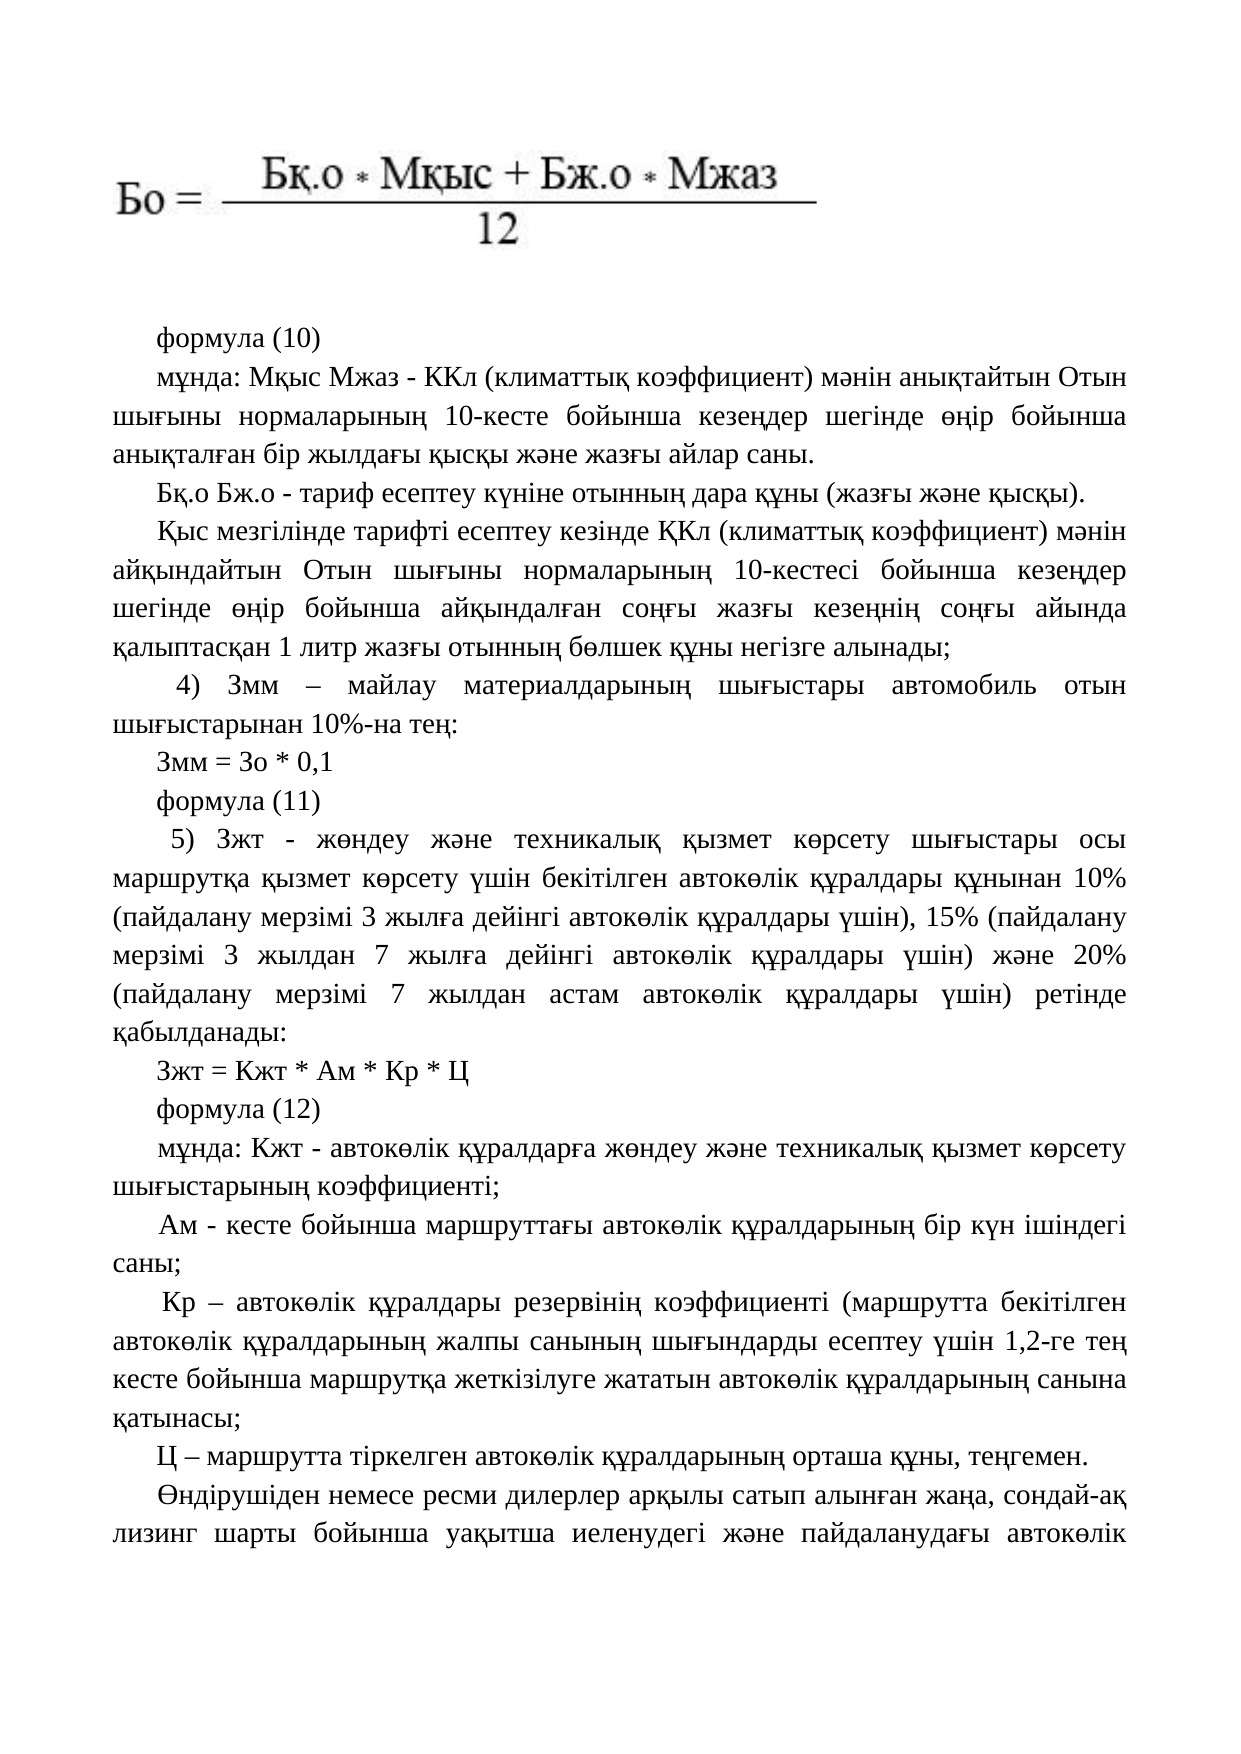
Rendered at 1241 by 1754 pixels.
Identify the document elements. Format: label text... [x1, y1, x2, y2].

text Змм = Зо * 0,1 [112, 744, 1128, 778]
picture [112, 150, 817, 257]
text формула (12) [112, 1091, 1128, 1125]
text Ам - кесте бойынша маршруттағы автокөлік құралдарының бір күн ішіндегі саны; [112, 1207, 1128, 1279]
text формула (11) [112, 783, 1128, 817]
text Бқ.о Бж.о - тариф есептеу күніне отынның дара құны (жазғы және қысқы). [112, 475, 1128, 508]
text Ц – маршрутта тіркелген автокөлік құралдарының орташа құны, теңгемен. [112, 1438, 1128, 1472]
text формула (10) [112, 321, 1128, 354]
text 4) Змм – майлау материалдарының шығыстары автомобиль отын шығыстарынан 10%-на тең: [112, 667, 1128, 739]
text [112, 1477, 1128, 1549]
text мұнда: Кжт - автокөлік құралдарға жөндеу және техникалық қызмет көрсету шығыстарының коэффициенті; [112, 1130, 1128, 1202]
text Қыс мезгілінде тарифті есептеу кезінде ҚКл (климаттық коэффициент) мәнін айқындайтын Отын шығыны нормаларының 10-кестесі бойынша кезеңдер шегінде өңір бойынша айқындалған соңғы жазғы кезеңнің соңғы айында қалыптасқан 1 литр жазғы отынның бөлшек құны негізге алынады; [112, 513, 1128, 662]
text Кр – автокөлік құралдары резервінің коэффициенті (маршрутта бекітілген автокөлік құралдарының жалпы санының шығындарды есептеу үшін 1,2-ге тең кесте бойынша маршрутқа жеткізілуге жататын автокөлік құралдарының санына қатынасы; [112, 1284, 1128, 1433]
text Зжт = Кжт * Ам * Кр * Ц [112, 1053, 1128, 1086]
text 5) Зжт - жөндеу және техникалық қызмет көрсету шығыстары осы маршрутқа қызмет көрсету үшін бекітілген автокөлік құралдары құнынан 10% (пайдалану мерзімі 3 жылға дейінгі автокөлік құралдары үшін), 15% (пайдалану мерзімі 3 жылдан 7 жылға дейінгі автокөлік құралдары үшін) және 20% (пайдалану мерзімі 7 жылдан астам автокөлік құралдары үшін) ретінде қабылданады: [112, 822, 1128, 1048]
text мұнда: Мқыс Мжаз - ККл (климаттық коэффициент) мәнін анықтайтын Отын шығыны нормаларының 10-кесте бойынша кезеңдер шегінде өңір бойынша анықталған бір жылдағы қысқы және жазғы айлар саны. [112, 359, 1128, 470]
